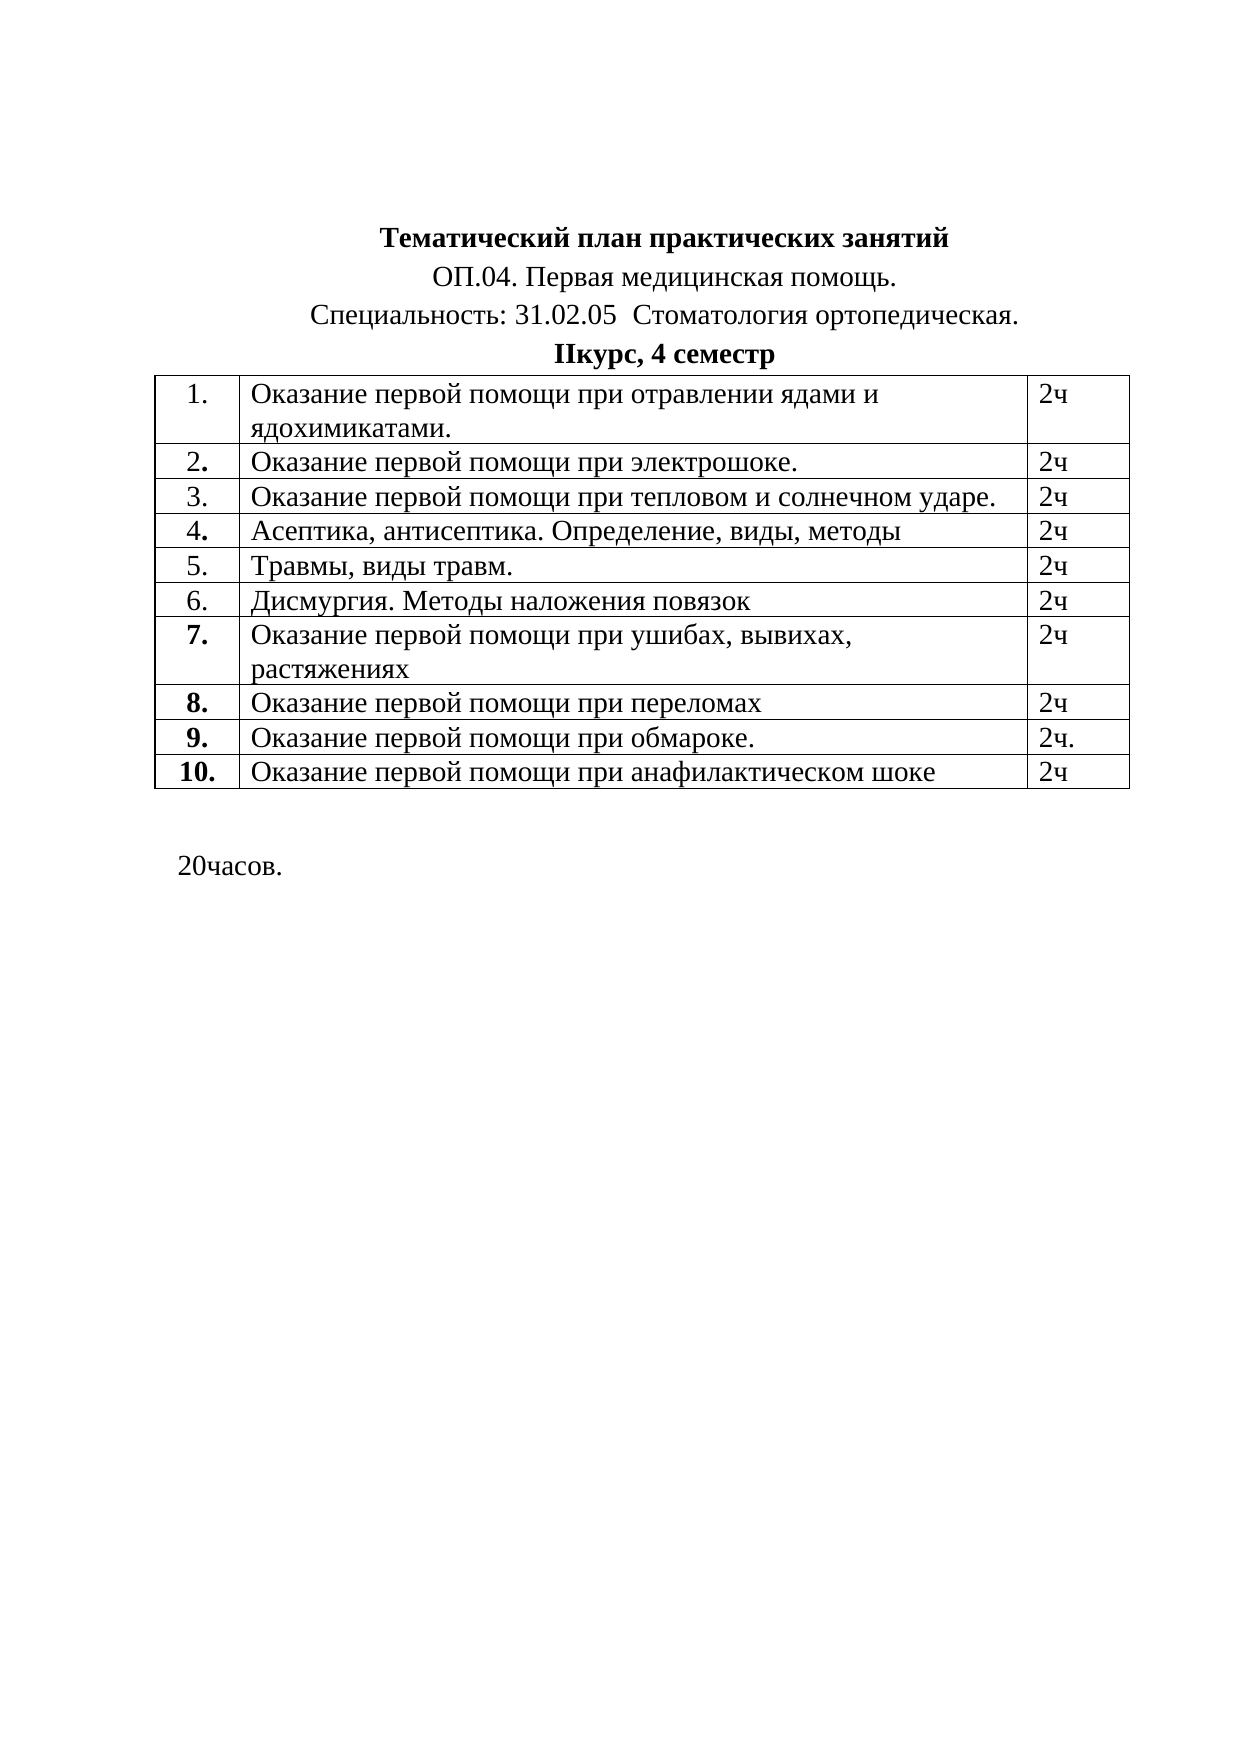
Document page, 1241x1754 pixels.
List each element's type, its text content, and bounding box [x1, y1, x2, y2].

table_cell 8. [156, 685, 239, 719]
table_cell Оказание первой помощи при тепловом и солнечном ударе. [240, 479, 1027, 512]
table_cell 2ч [1028, 479, 1129, 512]
table_cell 6. [156, 583, 239, 616]
table_cell 10. [156, 755, 239, 788]
table_cell 7. [156, 617, 239, 684]
table_cell 2ч [1028, 444, 1129, 478]
table_cell 2ч [1028, 514, 1129, 547]
table_cell Оказание первой помощи при ушибах, вывихах, растяжениях [240, 617, 1027, 684]
table_cell 2ч [1028, 755, 1129, 788]
table_cell Асептика, антисептика. Определение, виды, методы [240, 514, 1027, 547]
text ОП.04. Первая медицинская помощь. [177, 259, 1152, 292]
table_cell 4. [156, 514, 239, 547]
text Специальность: 31.02.05 Стоматология ортопедическая. [177, 297, 1152, 331]
table_cell Травмы, виды травм. [240, 548, 1027, 582]
text 20часов. [177, 848, 1152, 882]
table_header Оказание первой помощи при отравлении ядами и ядохимикатами. [240, 376, 1027, 443]
table_cell 2ч [1028, 583, 1129, 616]
table_cell 9. [156, 720, 239, 753]
table_cell 2ч [1028, 617, 1129, 684]
table_cell Оказание первой помощи при электрошоке. [240, 444, 1027, 478]
table_cell 2ч [1028, 685, 1129, 719]
table_header 2ч [1028, 376, 1129, 443]
table_cell Оказание первой помощи при анафилактическом шоке [240, 755, 1027, 788]
table_cell 2ч. [1028, 720, 1129, 753]
table_cell 2. [156, 444, 239, 478]
table_cell 3. [156, 479, 239, 512]
text Тематический план практических занятий [177, 220, 1152, 254]
table_header 1. [156, 376, 239, 443]
table_cell Оказание первой помощи при переломах [240, 685, 1027, 719]
table_cell 2ч [1028, 548, 1129, 582]
table_cell 5. [156, 548, 239, 582]
table_cell Дисмургия. Методы наложения повязок [240, 583, 1027, 616]
text IIкурс, 4 семестр [177, 337, 1152, 370]
table_cell Оказание первой помощи при обмароке. [240, 720, 1027, 753]
